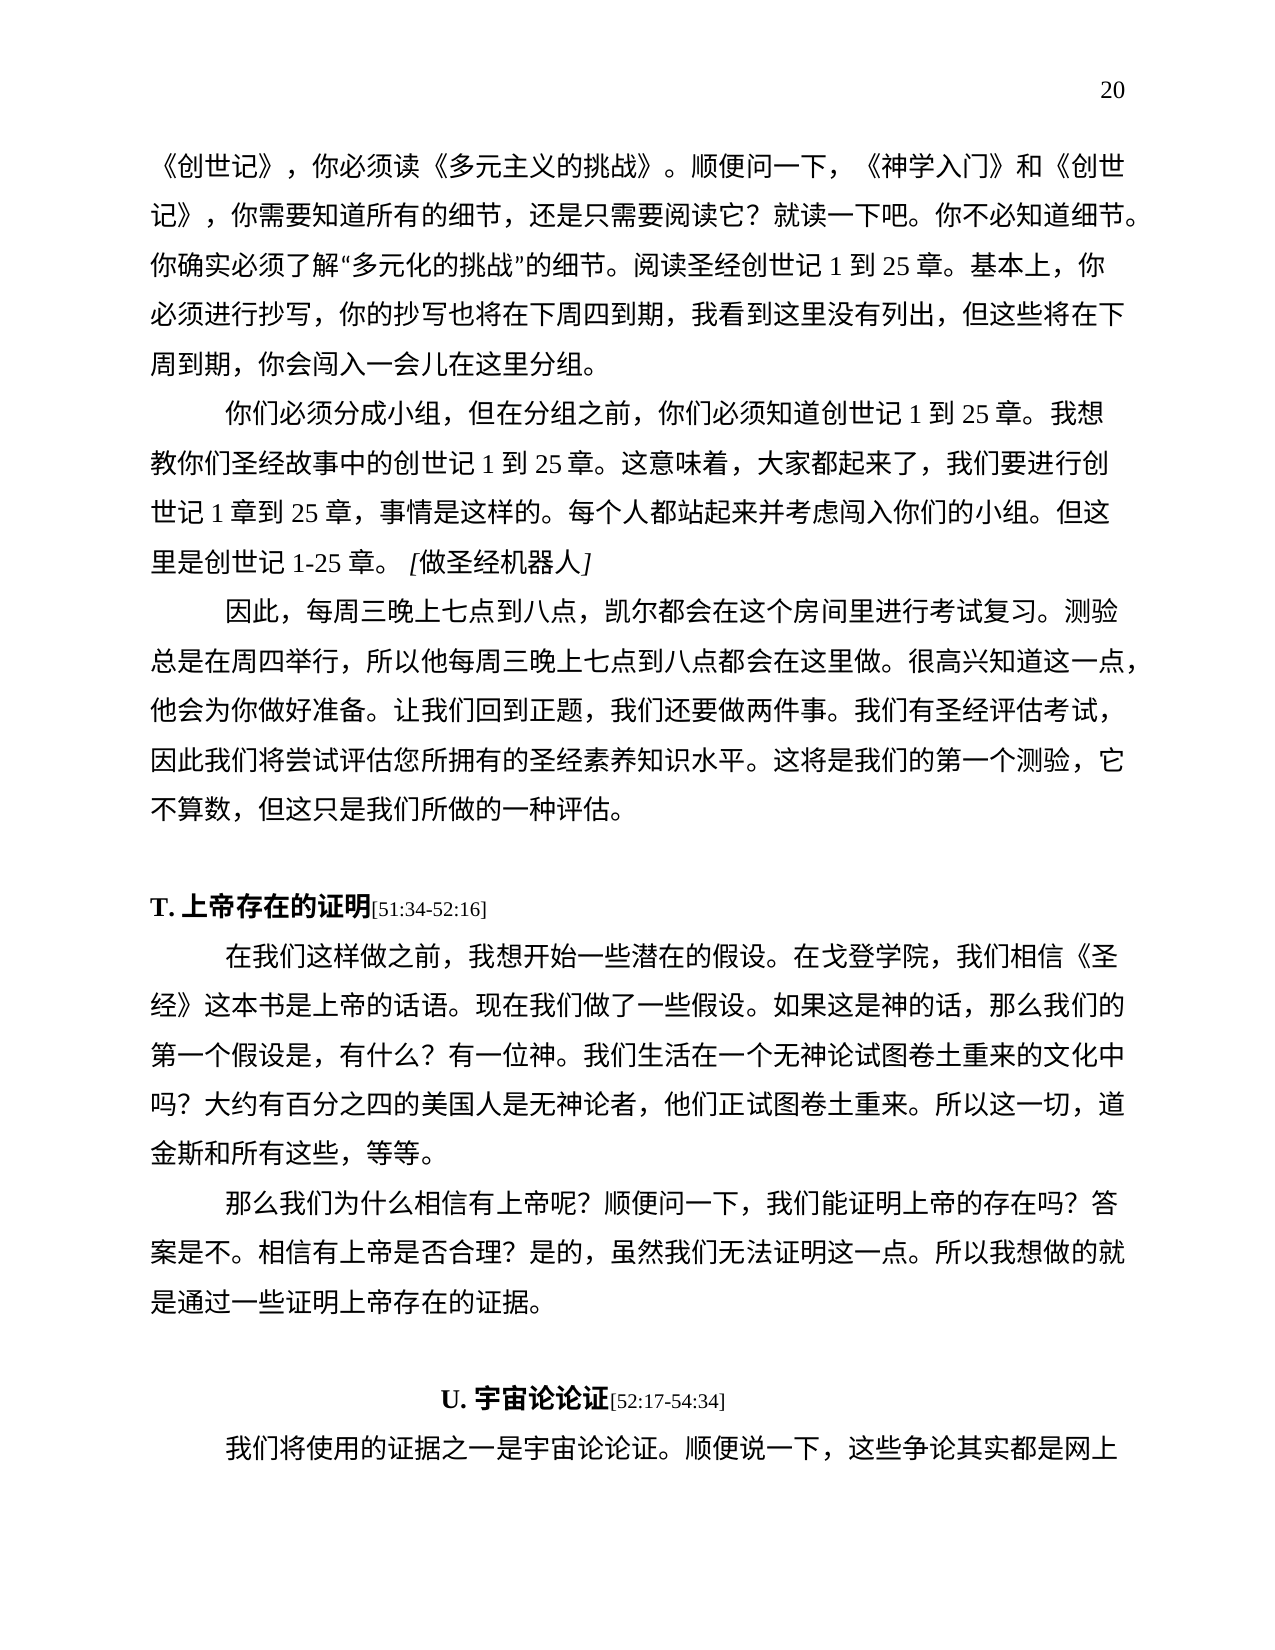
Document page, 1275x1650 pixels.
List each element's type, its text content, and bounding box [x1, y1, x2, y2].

text 因此，每周三晚上七点到八点，凯尔都会在这个房间里进行考试复习。测验总是在周四举行，所以他每周三晚上七点到八点都会在这里做。很高兴知道这一点，他会为你做好准备。让我们回到正题，我们还要做两件事。我们有圣经评估考试，因此我们将尝试评估您所拥有的圣经素养知识水平。这将是我们的第一个测验，它不算数，但这只是我们所做的一种评估。 [150, 595, 1125, 826]
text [150, 150, 1125, 579]
text T. 上帝存在的证明[51:34-52:16] 在我们这样做之前，我想开始一些潜在的假设。在戈登学院，我们相信《圣经》这本书是上帝的话语。现在我们做了一些假设。如果这是神的话，那么我们的第一个假设是，有什么？有一位神。我们生活在一个无神论试图卷土重来的文化中吗？大约有百分之四的美国人是无神论者，他们正试图卷土重来。所以这一切，道金斯和所有这些，等等。 那么我们为什么相信有上帝呢？顺便问一下，我们能证明上帝的存在吗？答案是不。相信有上帝是否合理？是的，虽然我们无法证明这一点。所以我想做的就是通过一些证明上帝存在的证据。 [150, 843, 1125, 1319]
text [150, 1382, 1125, 1465]
